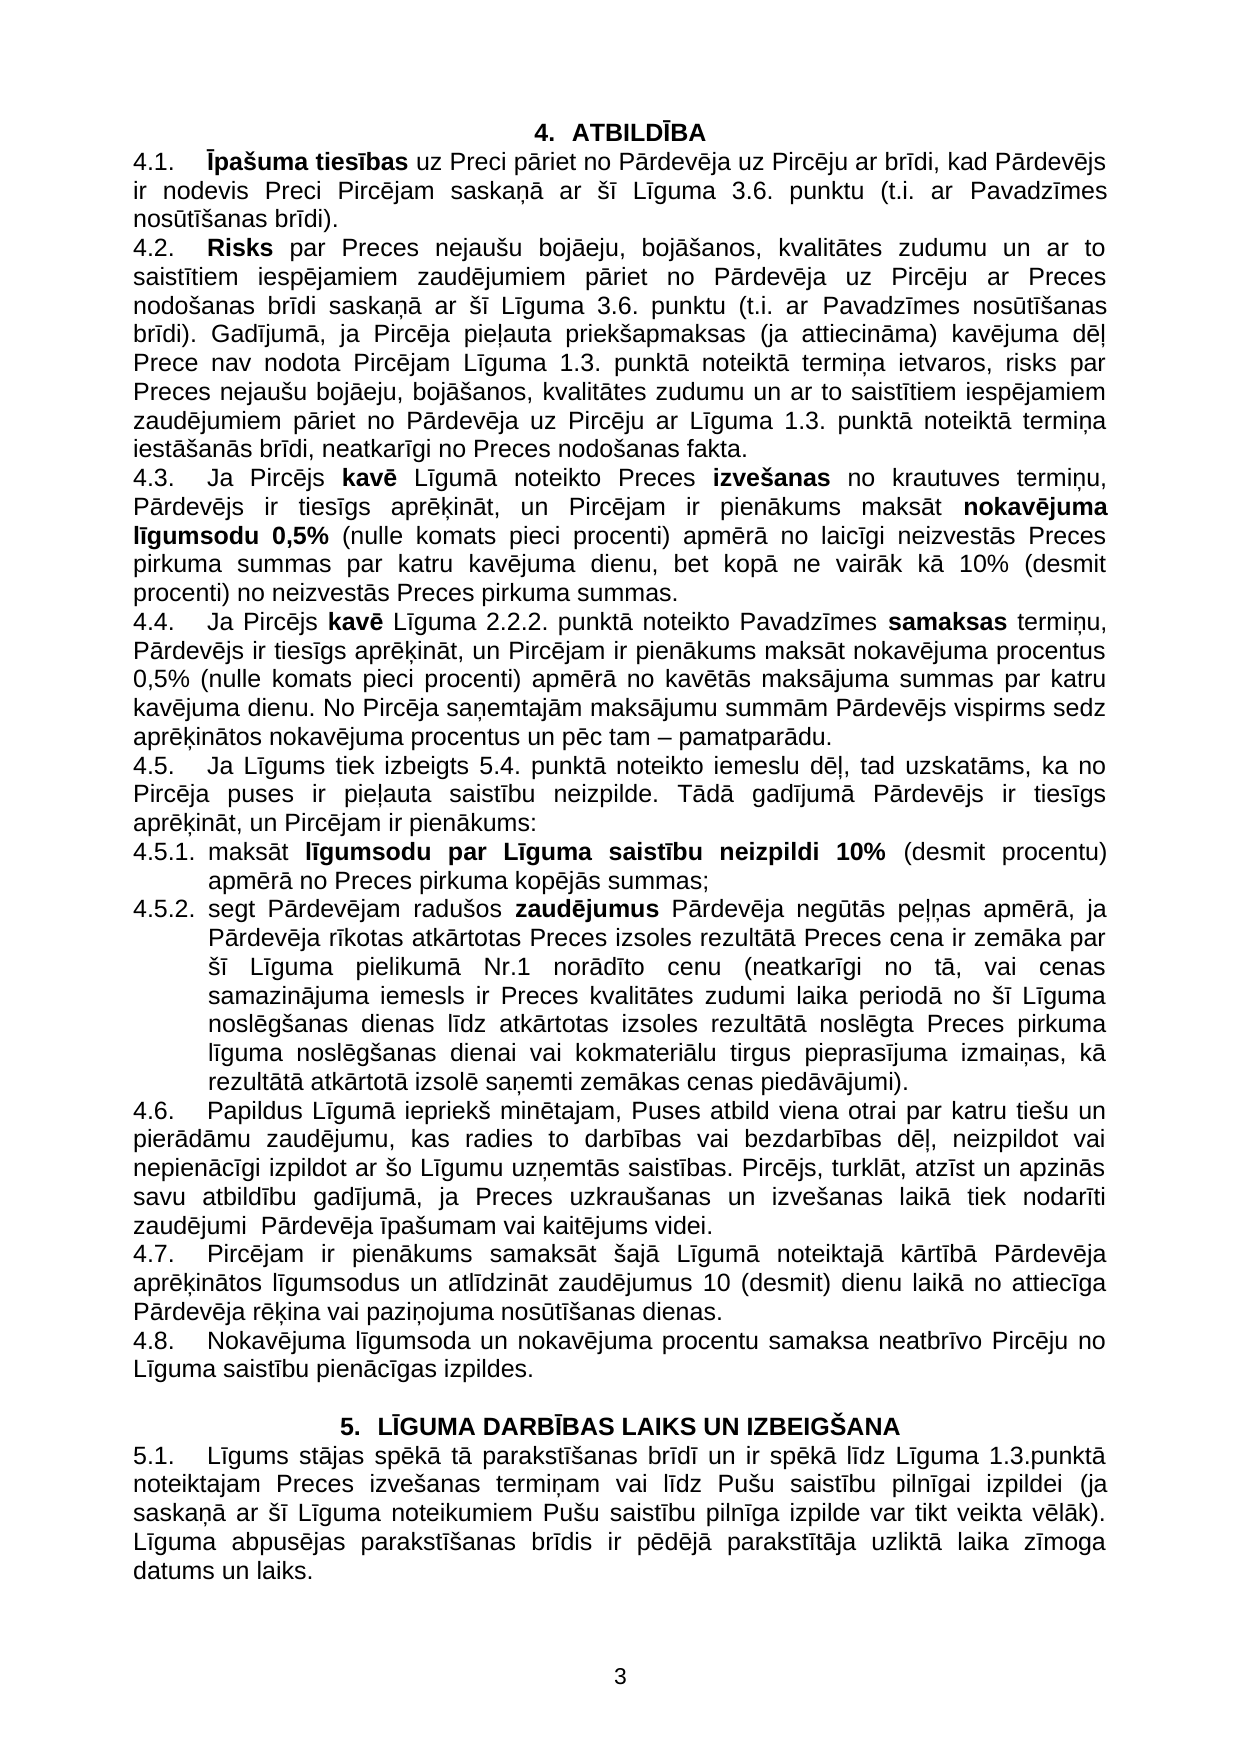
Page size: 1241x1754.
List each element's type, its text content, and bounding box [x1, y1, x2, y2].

list Risks par Preces nejaušu bojāeju, bojāšanos, kvalitātes zudumu un ar to saistītiem iespējamiem zaudējumiem pāriet no Pārdevēja uz Pircēju ar Preces nodošanas brīdi saskaņā ar šī Līguma 3.6. punktu (t.i. ar Pavadzīmes nosūtīšanas brīdi). Gadījumā, ja Pircēja pieļauta priekšapmaksas (ja attiecināma) kavējuma dēļ Prece nav nodota Pircējam Līguma 1.3. punktā noteiktā termiņa ietvaros, risks par Preces nejaušu bojāeju, bojāšanos, kvalitātes zudumu un ar to saistītiem iespējamiem zaudējumiem pāriet no Pārdevēja uz Pircēju ar Līguma 1.3. punktā noteiktā termiņa iestāšanās brīdi, neatkarīgi no Preces nodošanas fakta. [133, 233, 1107, 463]
list Ja Pircējs kavē Līguma 2.2.2. punktā noteikto Pavadzīmes samaksas termiņu, Pārdevējs ir tiesīgs aprēķināt, un Pircējam ir pienākums maksāt nokavējuma procentus 0,5% (nulle komats pieci procenti) apmērā no kavētās maksājuma summas par katru kavējuma dienu. No Pircēja saņemtajām maksājumu summām Pārdevējs vispirms sedz aprēķinātos nokavējuma procentus un pēc tam – pamatparādu. [133, 607, 1107, 751]
list Papildus Līgumā iepriekš minētajam, Puses atbild viena otrai par katru tiešu un pierādāmu zaudējumu, kas radies to darbības vai bezdarbības dēļ, neizpildot vai nepienācīgi izpildot ar šo Līgumu uzņemtās saistības. Pircējs, turklāt, atzīst un apzinās savu atbildību gadījumā, ja Preces uzkraušanas un izvešanas laikā tiek nodarīti zaudējumi Pārdevēja īpašumam vai kaitējums videi. [133, 1096, 1107, 1239]
list segt Pārdevējam radušos zaudējumus Pārdevēja negūtās peļņas apmērā, ja Pārdevēja rīkotas atkārtotas Preces izsoles rezultātā Preces cena ir zemāka par šī Līguma pielikumā Nr.1 norādīto cenu (neatkarīgi no tā, vai cenas samazinājuma iemesls ir Preces kvalitātes zudumi laika periodā no šī Līguma noslēgšanas dienas līdz atkārtotas izsoles rezultātā noslēgta Preces pirkuma līguma noslēgšanas dienai vai kokmateriālu tirgus pieprasījuma izmaiņas, kā rezultātā atkārtotā izsolē saņemti zemākas cenas piedāvājumi). [133, 894, 1107, 1096]
list Īpašuma tiesības uz Preci pāriet no Pārdevēja uz Pircēju ar brīdi, kad Pārdevējs ir nodevis Preci Pircējam saskaņā ar šī Līguma 3.6. punktu (t.i. ar Pavadzīmes nosūtīšanas brīdi). [133, 147, 1107, 233]
list Ja Pircējs kavē Līgumā noteikto Preces izvešanas no krautuves termiņu, Pārdevējs ir tiesīgs aprēķināt, un Pircējam ir pienākums maksāt nokavējuma līgumsodu 0,5% (nulle komats pieci procenti) apmērā no laicīgi neizvestās Preces pirkuma summas par katru kavējuma dienu, bet kopā ne vairāk kā 10% (desmit procenti) no neizvestās Preces pirkuma summas. [133, 463, 1107, 607]
list Ja Līgums tiek izbeigts 5.4. punktā noteikto iemeslu dēļ, tad uzskatāms, ka no Pircēja puses ir pieļauta saistību neizpilde. Tādā gadījumā Pārdevējs ir tiesīgs aprēķināt, un Pircējam ir pienākums: [133, 751, 1107, 837]
list LĪGUMA DARBĪBAS LAIKS UN IZBEIGŠANA [133, 1412, 1107, 1441]
list Nokavējuma līgumsoda un nokavējuma procentu samaksa neatbrīvo Pircēju no Līguma saistību pienācīgas izpildes. [133, 1326, 1107, 1383]
list maksāt līgumsodu par Līguma saistību neizpildi 10% (desmit procentu) apmērā no Preces pirkuma kopējās summas; [133, 837, 1107, 894]
list ATBILDĪBA [133, 118, 1107, 147]
list Pircējam ir pienākums samaksāt šajā Līgumā noteiktajā kārtībā Pārdevēja aprēķinātos līgumsodus un atlīdzināt zaudējumus 10 (desmit) dienu laikā no attiecīga Pārdevēja rēķina vai paziņojuma nosūtīšanas dienas. [133, 1239, 1107, 1326]
list Līgums stājas spēkā tā parakstīšanas brīdī un ir spēkā līdz Līguma 1.3.punktā noteiktajam Preces izvešanas termiņam vai līdz Pušu saistību pilnīgai izpildei (ja saskaņā ar šī Līguma noteikumiem Pušu saistību pilnīga izpilde var tikt veikta vēlāk). Līguma abpusējas parakstīšanas brīdis ir pēdējā parakstītāja uzliktā laika zīmoga datums un laiks. [133, 1441, 1107, 1585]
